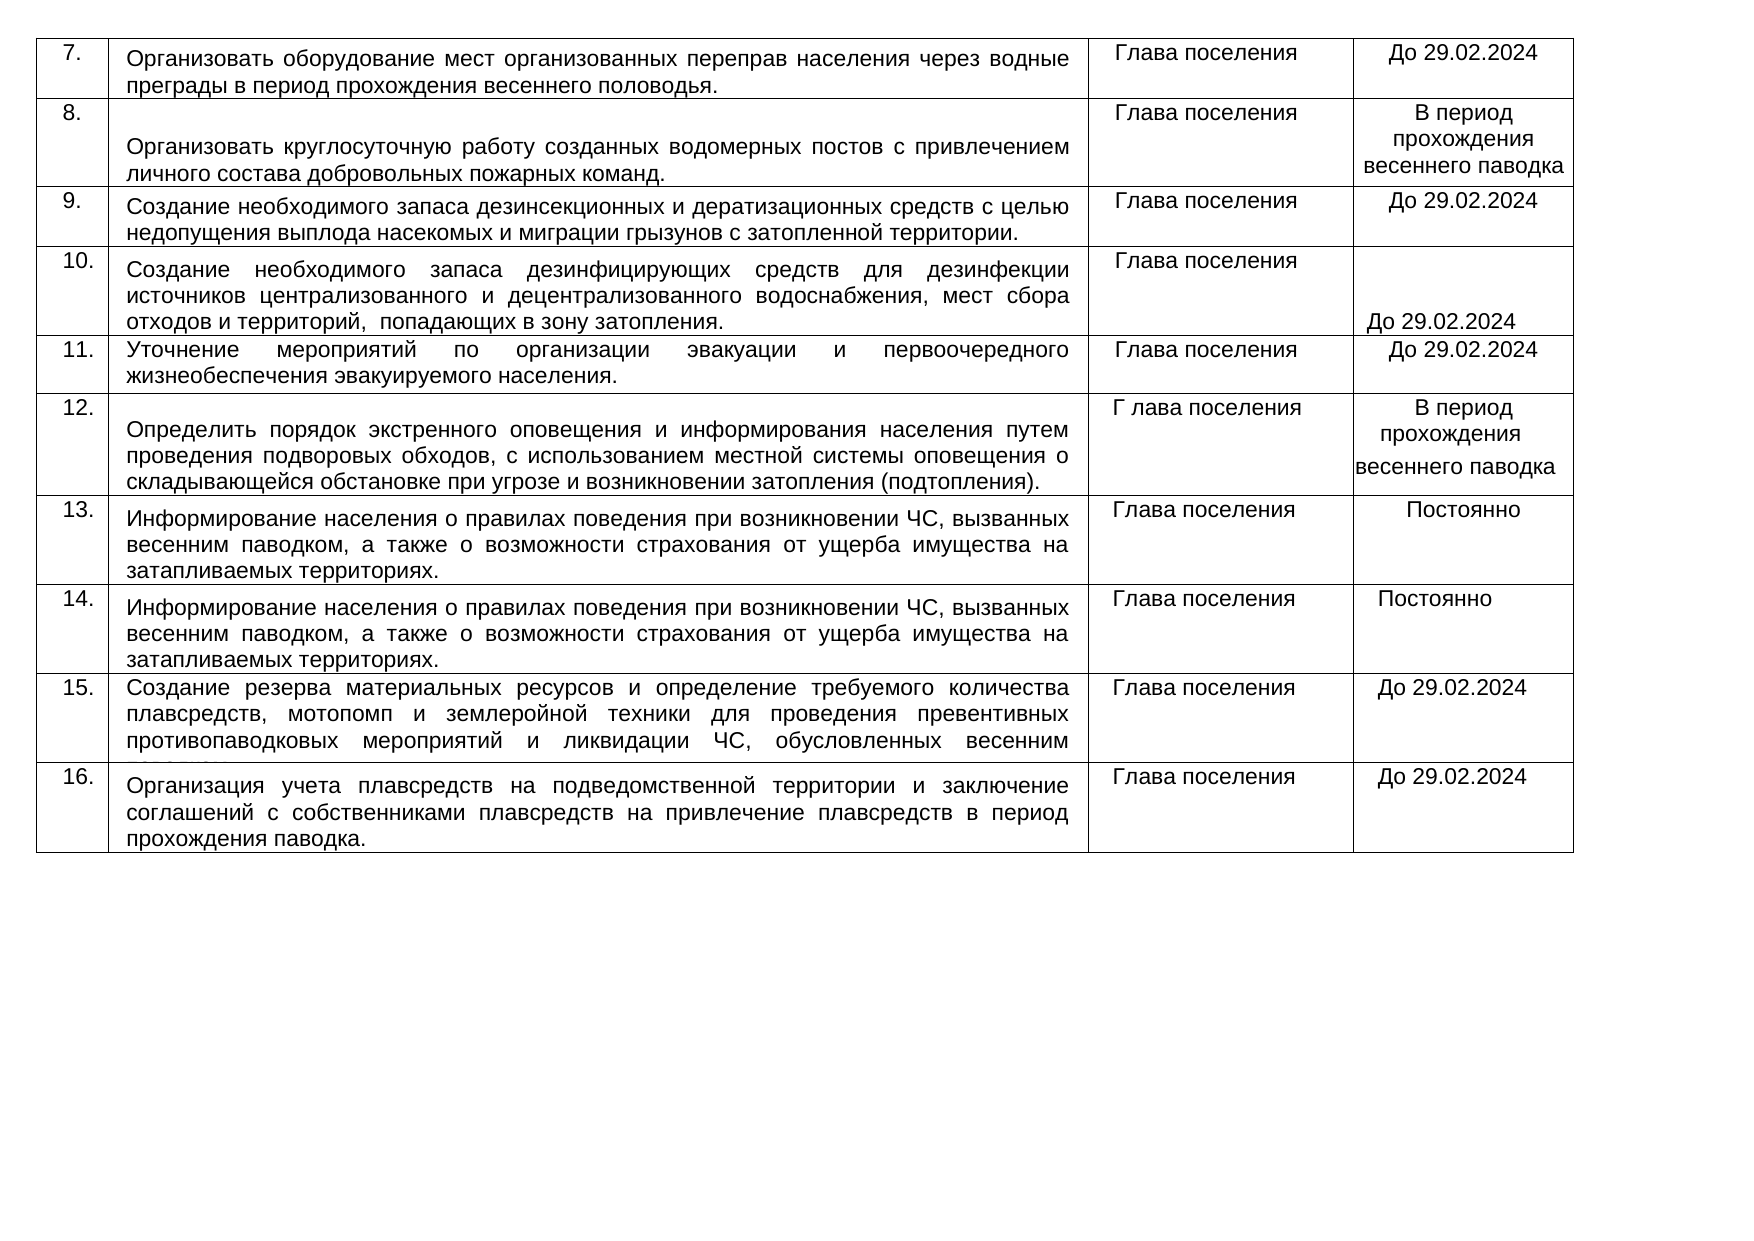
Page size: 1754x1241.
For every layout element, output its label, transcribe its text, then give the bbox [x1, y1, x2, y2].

table_cell Глава поселения [1089, 763, 1353, 852]
table_cell Г лава поселения [1089, 394, 1353, 495]
table_cell До 29.02.2024 [1354, 674, 1573, 762]
table_cell До 29.02.2024 [1354, 247, 1573, 335]
table_cell В период прохождения весеннего паводка [1354, 99, 1573, 186]
table_cell В период прохождения весеннего паводка [1354, 394, 1573, 495]
table_cell 15. [37, 674, 108, 762]
table_cell 13. [37, 496, 108, 584]
table_cell Глава поселения [1089, 99, 1353, 186]
table_cell 14. [37, 585, 108, 673]
table_header Организовать оборудование мест организованных переправ населения через водные преграды в период прохождения весеннего половодья. [109, 39, 1088, 98]
table_cell Создание необходимого запаса дезинсекционных и дератизационных средств с целью недопущения выплода насекомых и миграции грызунов с затопленной территории. [109, 187, 1088, 246]
table_cell 11. [37, 336, 108, 393]
table_cell Глава поселения [1089, 585, 1353, 673]
table_cell 9. [37, 187, 108, 246]
table_cell Глава поселения [1089, 674, 1353, 762]
table_cell Уточнение мероприятий по организации эвакуации и первоочередного жизнеобеспечения эвакуируемого населения. [109, 336, 1088, 393]
table_cell Создание необходимого запаса дезинфицирующих средств для дезинфекции источников централизованного и децентрализованного водоснабжения, мест сбора отходов и территорий, попадающих в зону затопления. [109, 247, 1088, 335]
table_cell Глава поселения [1089, 336, 1353, 393]
table_cell До 29.02.2024 [1354, 763, 1573, 852]
table_cell До 29.02.2024 [1354, 336, 1573, 393]
table_cell 12. [37, 394, 108, 495]
table_cell Глава поселения [1089, 247, 1353, 335]
table_cell 8. [37, 99, 108, 186]
table_cell Организовать круглосуточную работу созданных водомерных постов с привлечением личного состава добровольных пожарных команд. [109, 99, 1088, 186]
table_cell Глава поселения [1089, 496, 1353, 584]
table_header Глава поселения [1089, 39, 1353, 98]
table_cell Информирование населения о правилах поведения при возникновении ЧС, вызванных весенним паводком, а также о возможности страхования от ущерба имущества на затапливаемых территориях. [109, 585, 1088, 673]
table_cell Создание резерва материальных ресурсов и определение требуемого количества плавсредств, мотопомп и землеройной техники для проведения превентивных противопаводковых мероприятий и ликвидации ЧС, обусловленных весенним паводком. [109, 674, 1088, 762]
table_cell Постоянно [1354, 585, 1573, 673]
table_cell До 29.02.2024 [1354, 187, 1573, 246]
table_cell Постоянно [1354, 496, 1573, 584]
table_cell Определить порядок экстренного оповещения и информирования населения путем проведения подворовых обходов, с использованием местной системы оповещения о складывающейся обстановке при угрозе и возникновении затопления (подтопления). [109, 394, 1088, 495]
table_cell Организация учета плавсредств на подведомственной территории и заключение соглашений с собственниками плавсредств на привлечение плавсредств в период прохождения паводка. [109, 763, 1088, 852]
table_cell 16. [37, 763, 108, 852]
table_header До 29.02.2024 [1354, 39, 1573, 98]
table_header 7. [37, 39, 108, 98]
table_cell Информирование населения о правилах поведения при возникновении ЧС, вызванных весенним паводком, а также о возможности страхования от ущерба имущества на затапливаемых территориях. [109, 496, 1088, 584]
table_cell Глава поселения [1089, 187, 1353, 246]
table_cell 10. [37, 247, 108, 335]
